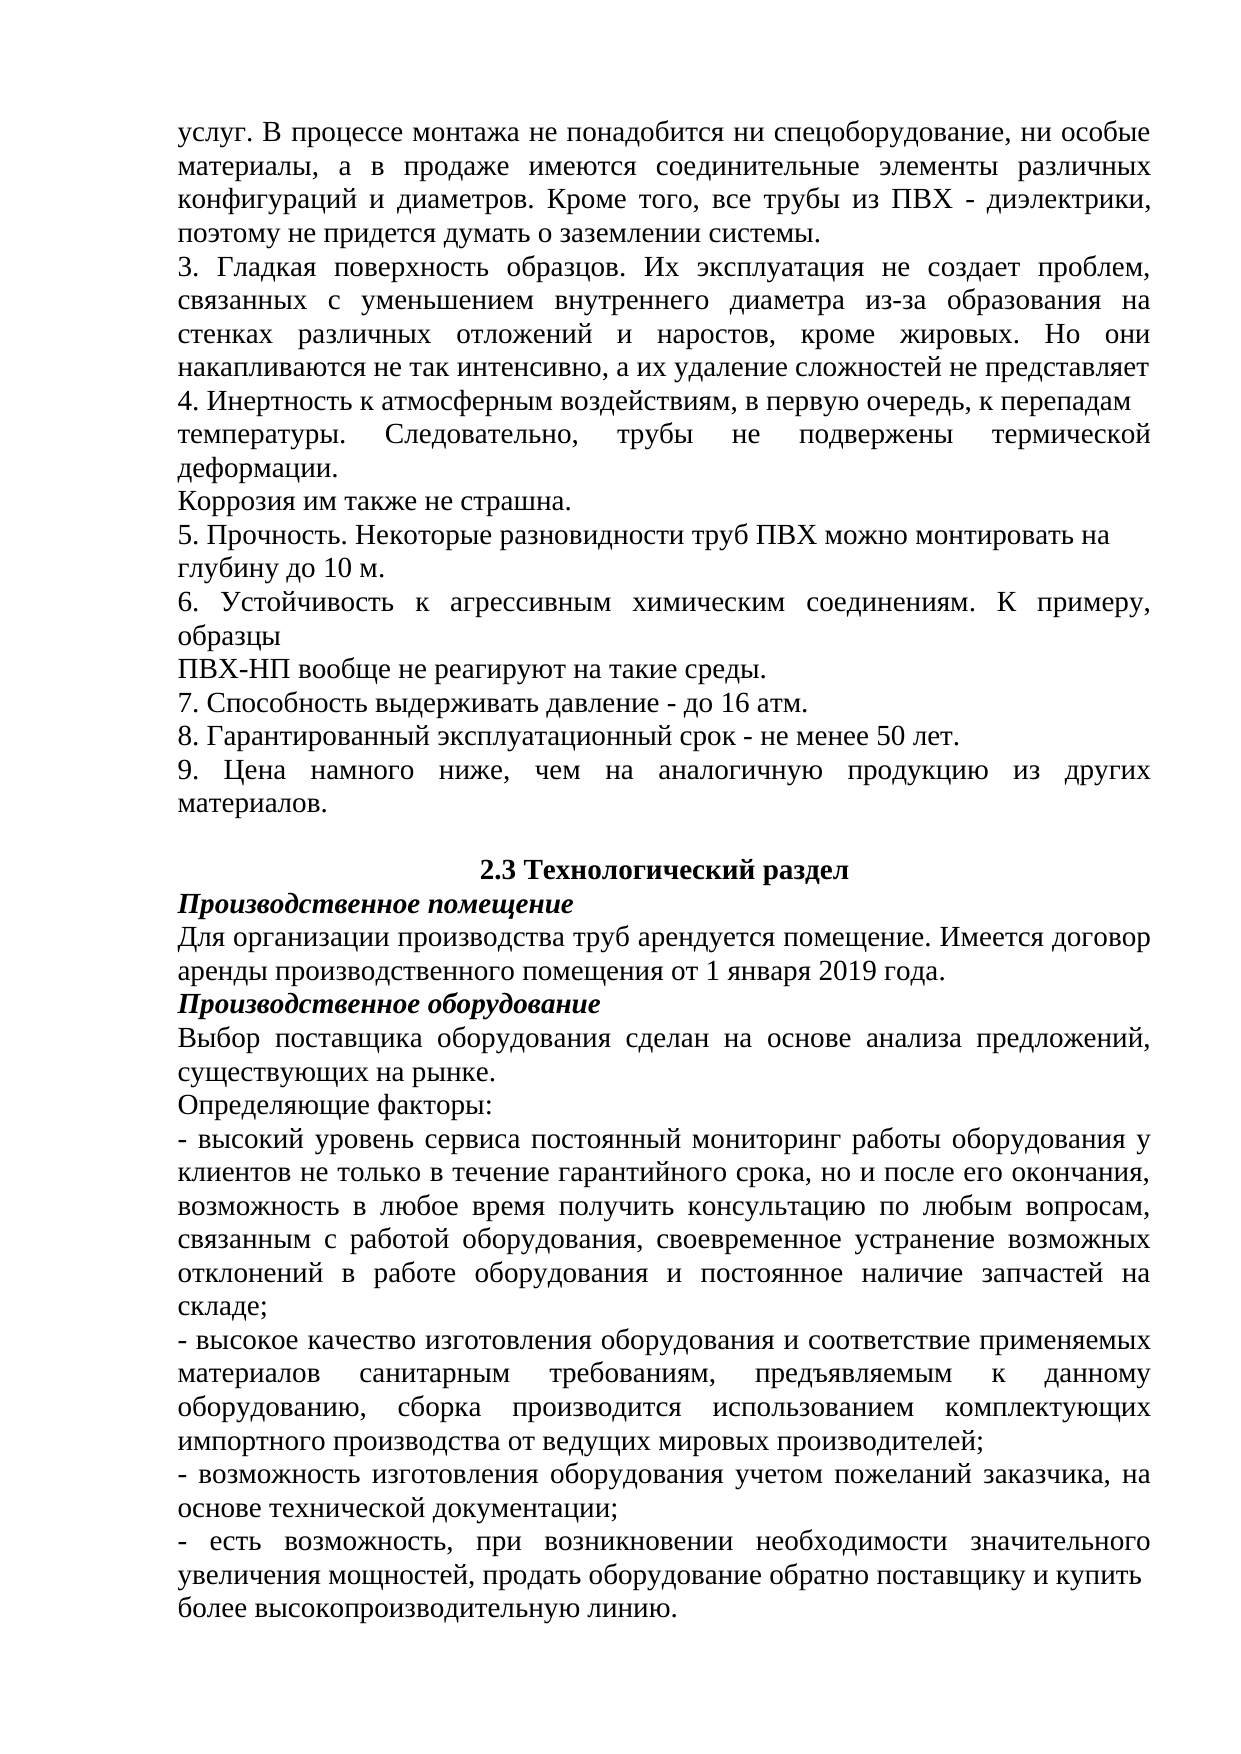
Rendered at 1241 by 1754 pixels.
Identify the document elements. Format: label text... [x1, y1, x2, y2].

text 9. Цена намного ниже, чем на аналогичную продукцию из других материалов. [177, 752, 1152, 819]
text Выбор поставщика оборудования сделан на основе анализа предложений, существующих на рынке. [177, 1020, 1152, 1087]
text - есть возможность, при возникновении необходимости значительного увеличения мощностей, продать оборудование обратно поставщику и купить [177, 1523, 1152, 1590]
text температуры. Следовательно, трубы не подвержены термической деформации. [177, 416, 1152, 483]
text Производственное помещение [177, 886, 1152, 919]
text 6. Устойчивость к агрессивным химическим соединениям. К примеру, образцы [177, 584, 1152, 651]
text - возможность изготовления оборудования учетом пожеланий заказчика, на основе технической документации; [177, 1456, 1152, 1523]
text - высокое качество изготовления оборудования и соответствие применяемых материалов санитарным требованиям, предъявляемым к данному оборудованию, сборка производится использованием комплектующих импортного производства от ведущих мировых производителей; [177, 1322, 1152, 1456]
text 5. Прочность. Некоторые разновидности труб ПВХ можно монтировать на [177, 517, 1152, 551]
text 4. Инертность к атмосферным воздействиям, в первую очередь, к перепадам [177, 383, 1152, 416]
text Определяющие факторы: [177, 1087, 1152, 1121]
text более высокопроизводительную линию. [177, 1590, 1152, 1624]
text 3. Гладкая поверхность образцов. Их эксплуатация не создает проблем, связанных с уменьшением внутреннего диаметра из-за образования на стенках различных отложений и наростов, кроме жировых. Но они накапливаются не так интенсивно, а их удаление сложностей не представляет [177, 249, 1152, 383]
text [177, 114, 1152, 249]
text 7. Способность выдерживать давление - до 16 атм. [177, 685, 1152, 718]
text ПВХ-НП вообще не реагируют на такие среды. [177, 651, 1152, 685]
text 8. Гарантированный эксплуатационный срок - не менее 50 лет. [177, 718, 1152, 752]
text глубину до 10 м. [177, 551, 1152, 584]
text 2.3 Технологический раздел [177, 852, 1152, 886]
text Коррозия им также не страшна. [177, 483, 1152, 517]
text Для организации производства труб арендуется помещение. Имеется договор аренды производственного помещения от 1 января 2019 года. [177, 919, 1152, 987]
text - высокий уровень сервиса постоянный мониторинг работы оборудования у клиентов не только в течение гарантийного срока, но и после его окончания, возможность в любое время получить консультацию по любым вопросам, связанным с работой оборудования, своевременное устранение возможных отклонений в работе оборудования и постоянное наличие запчастей на складе; [177, 1121, 1152, 1322]
text Производственное оборудование [177, 987, 1152, 1020]
